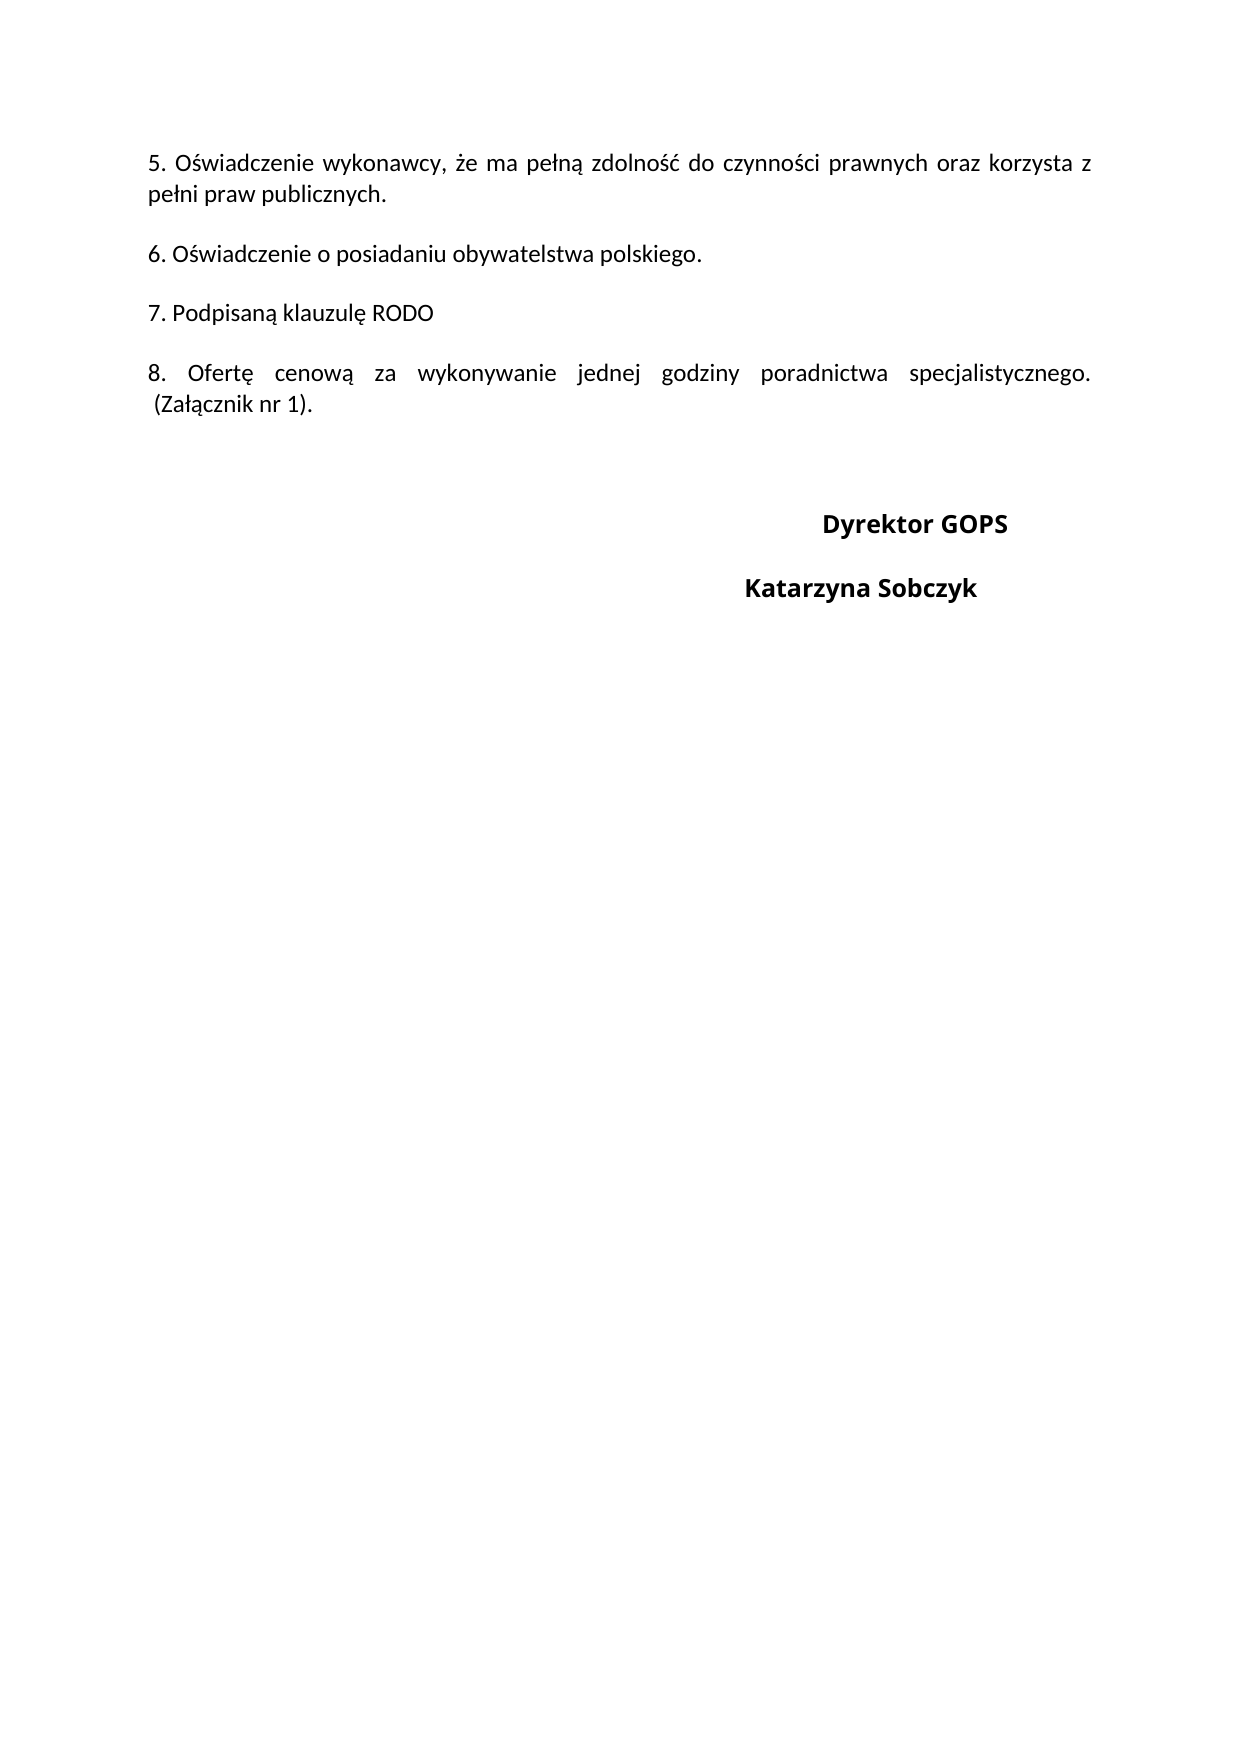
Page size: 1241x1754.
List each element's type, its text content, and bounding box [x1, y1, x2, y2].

text Dyrektor GOPS [148, 507, 1093, 541]
text 8. Ofertę cenową za wykonywanie jednej godziny poradnictwa specjalistycznego. (Załącznik nr 1). [148, 357, 1093, 418]
text 7. Podpisaną klauzulę RODO [148, 297, 1093, 328]
text 5. Oświadczenie wykonawcy, że ma pełną zdolność do czynności prawnych oraz korzysta z pełni praw publicznych. [148, 148, 1093, 209]
text Katarzyna Sobczyk [148, 570, 1093, 604]
text 6. Oświadczenie o posiadaniu obywatelstwa polskiego. [148, 238, 1093, 268]
